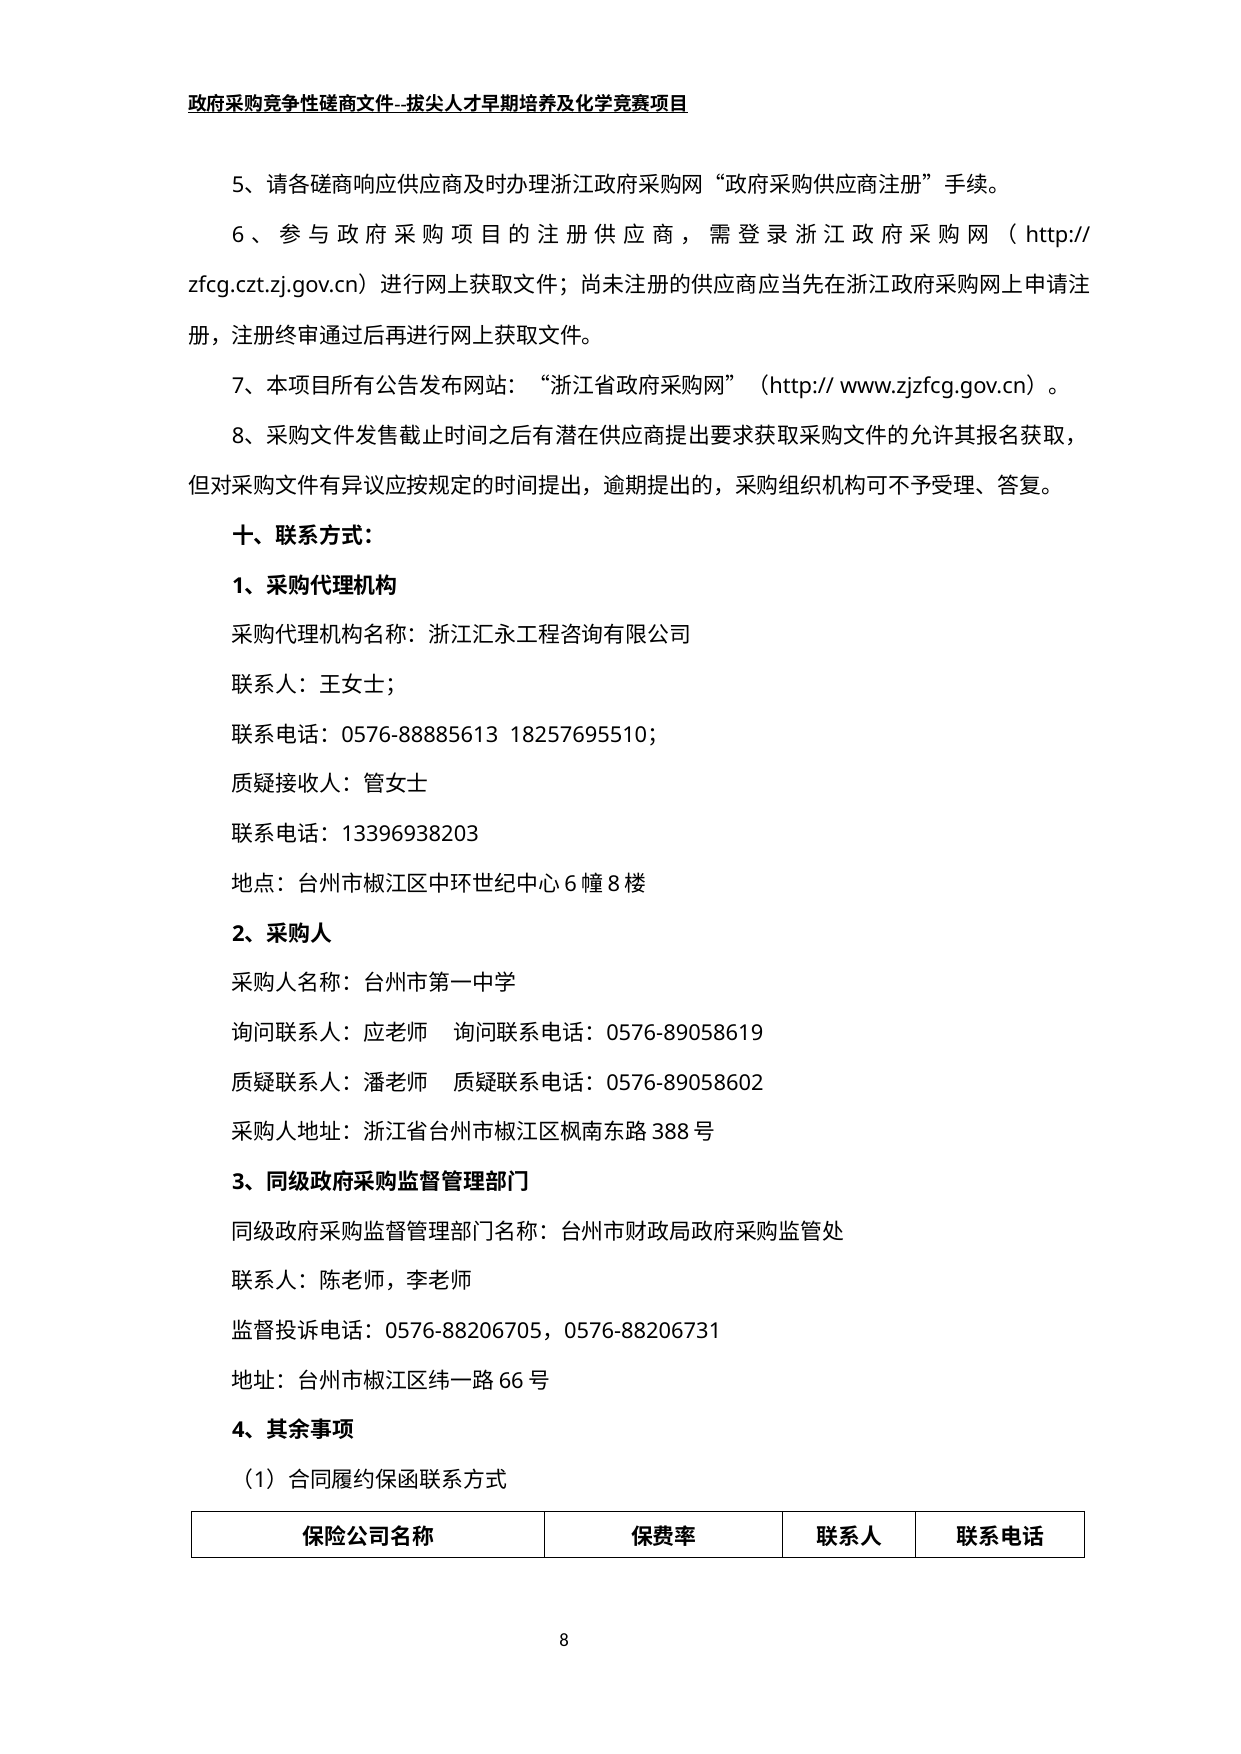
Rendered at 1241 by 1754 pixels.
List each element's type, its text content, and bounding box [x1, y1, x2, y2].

text 采购人名称：台州市第一中学 [188, 964, 1090, 998]
text 8、采购文件发售截止时间之后有潜在供应商提出要求获取采购文件的允许其报名获取，但对采购文件有异议应按规定的时间提出，逾期提出的，采购组织机构可不予受理、答复。 [188, 417, 1090, 501]
text 同级政府采购监督管理部门名称：台州市财政局政府采购监管处 [188, 1213, 1090, 1246]
text 4、其余事项 [188, 1411, 1090, 1445]
text 十、联系方式： [188, 517, 1090, 551]
text 询问联系人：应老师 询问联系电话：0576-89058619 [188, 1014, 1090, 1048]
text 质疑联系人：潘老师 质疑联系电话：0576-89058602 [188, 1063, 1090, 1097]
table_header 保险公司名称 [192, 1512, 544, 1557]
table_header 联系电话 [916, 1512, 1084, 1557]
text 7、本项目所有公告发布网站：“浙江省政府采购网”（http:// www.zjzfcg.gov.cn）。 [188, 367, 1090, 401]
text 5、请各磋商响应供应商及时办理浙江政府采购网“政府采购供应商注册”手续。 [188, 166, 1090, 200]
text 1、采购代理机构 [188, 567, 1090, 601]
table_header 联系人 [783, 1512, 915, 1557]
text 联系人：陈老师，李老师 [188, 1262, 1090, 1296]
text 采购人地址：浙江省台州市椒江区枫南东路388号 [188, 1113, 1090, 1147]
text 质疑接收人：管女士 [188, 765, 1090, 799]
table_header 保费率 [545, 1512, 782, 1557]
text 3、同级政府采购监督管理部门 [188, 1163, 1090, 1197]
text （1）合同履约保函联系方式 [188, 1461, 1090, 1495]
text 联系电话：0576-88885613 18257695510； [188, 716, 1090, 749]
text 联系人：王女士； [188, 666, 1090, 700]
text 联系电话：13396938203 [188, 815, 1090, 849]
text 2、采购人 [188, 914, 1090, 948]
text 监督投诉电话：0576-88206705，0576-88206731 [188, 1312, 1090, 1346]
text 地址：台州市椒江区纬一路66号 [188, 1362, 1090, 1396]
text 地点：台州市椒江区中环世纪中心6幢8楼 [188, 865, 1090, 899]
text 6、参与政府采购项目的注册供应商，需登录浙江政府采购网（http://zfcg.czt.zj.gov.cn）进行网上获取文件；尚未注册的供应商应当先在浙江政府采购网上申请注册，注册终审通过后再进行网上获取文件。 [188, 216, 1090, 351]
text 采购代理机构名称：浙江汇永工程咨询有限公司 [188, 616, 1090, 650]
